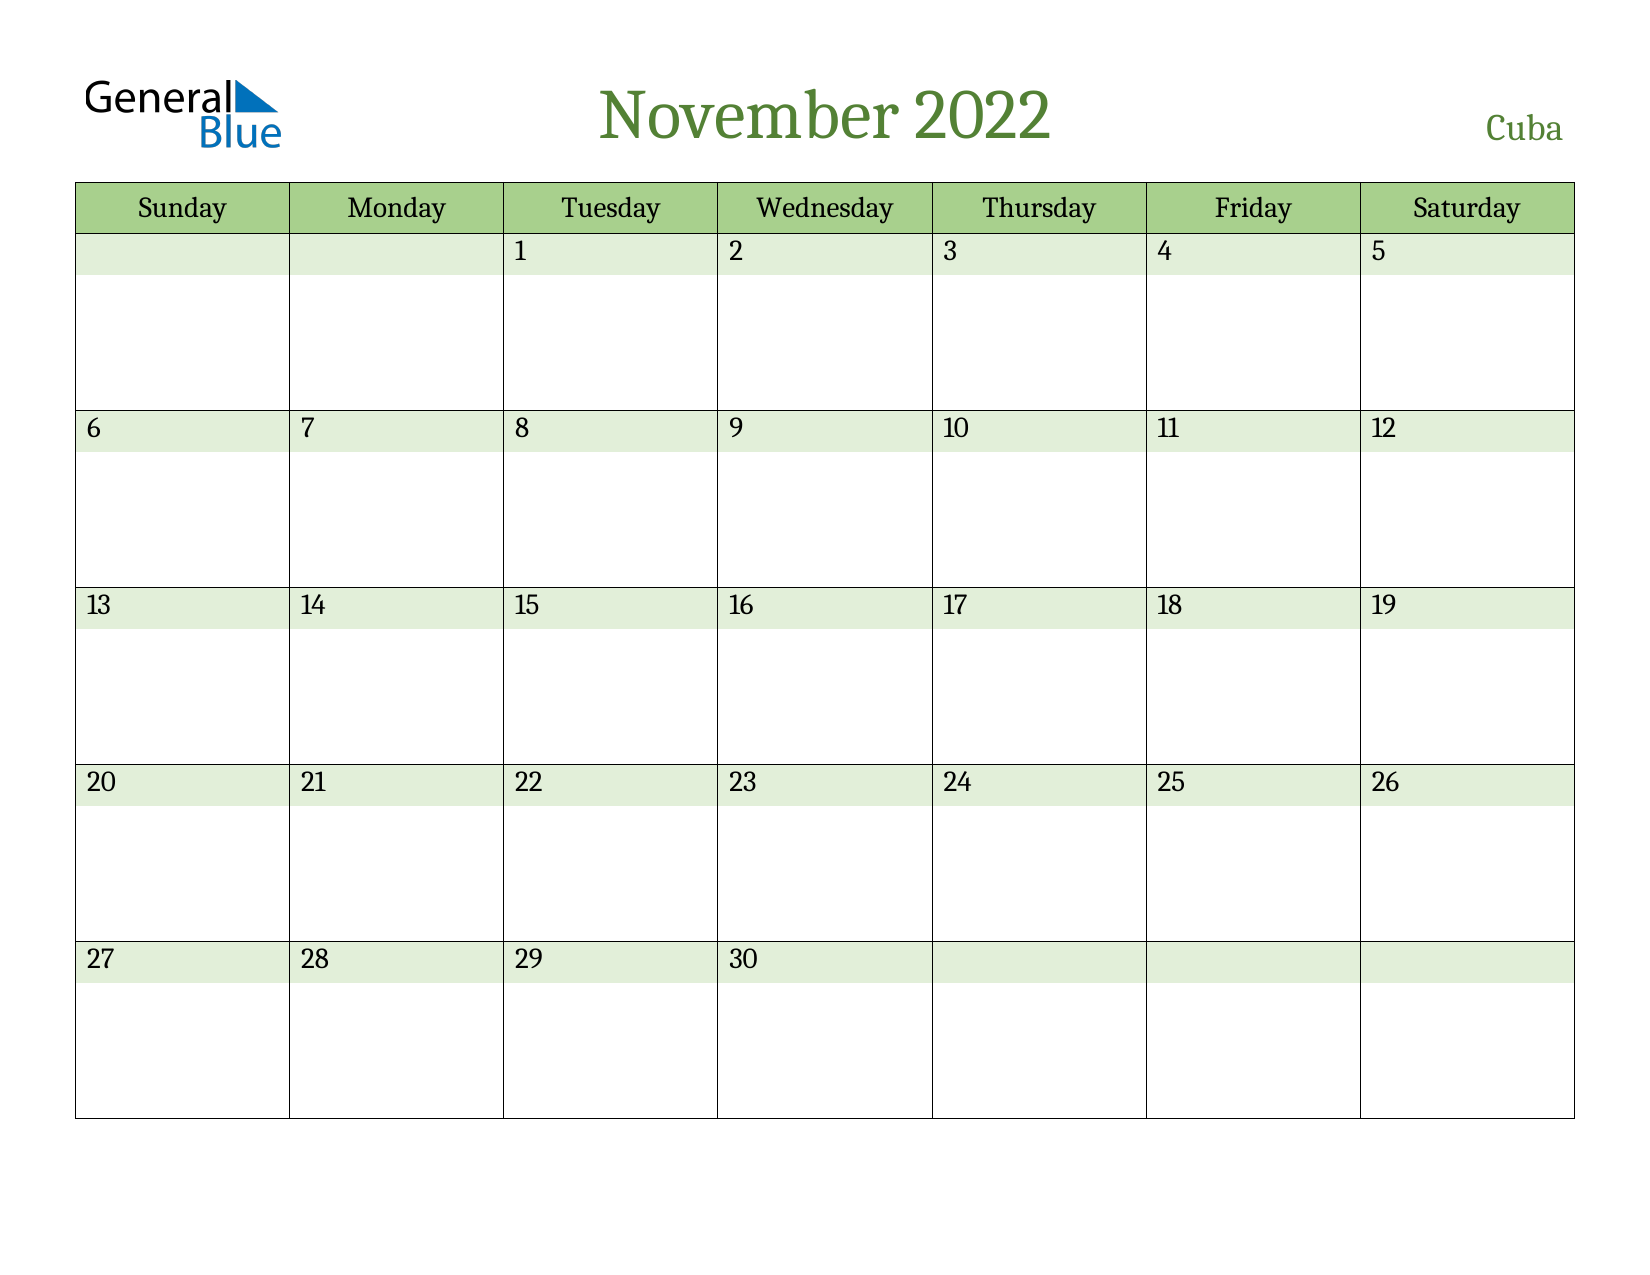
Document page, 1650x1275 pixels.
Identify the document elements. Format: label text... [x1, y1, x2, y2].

table_cell [76, 629, 289, 764]
table_cell [1147, 806, 1360, 941]
table_cell [718, 983, 932, 1118]
table_cell 25 [1147, 765, 1360, 806]
table_cell 5 [1361, 234, 1574, 275]
table_cell 3 [933, 234, 1146, 275]
table_cell [504, 983, 717, 1118]
table_cell 7 [290, 411, 503, 452]
table_cell [504, 452, 717, 587]
table_cell [1361, 629, 1574, 764]
table_cell [718, 275, 932, 410]
table_cell 1 [504, 234, 717, 275]
table_cell Monday [290, 183, 503, 233]
table_cell [504, 806, 717, 941]
table_cell [76, 983, 289, 1118]
table_cell 8 [504, 411, 717, 452]
table_cell 10 [933, 411, 1146, 452]
table_cell Thursday [933, 183, 1146, 233]
table_cell 26 [1361, 765, 1574, 806]
table_cell 21 [290, 765, 503, 806]
table_header Cuba [1146, 75, 1574, 182]
table_cell [933, 629, 1146, 764]
table_header [76, 75, 503, 182]
table_cell [1361, 452, 1574, 587]
table_cell 28 [290, 942, 503, 983]
table_cell [1147, 452, 1360, 587]
table_header November 2022 [504, 75, 1146, 182]
table_cell [76, 234, 289, 275]
table_cell 6 [76, 411, 289, 452]
table_cell 9 [718, 411, 932, 452]
table_cell [1147, 942, 1360, 983]
table_cell 19 [1361, 588, 1574, 629]
table_cell [76, 806, 289, 941]
table_cell 15 [504, 588, 717, 629]
table_cell 23 [718, 765, 932, 806]
table_cell 29 [504, 942, 717, 983]
picture [86, 80, 281, 148]
table_cell 13 [76, 588, 289, 629]
table_cell [933, 983, 1146, 1118]
table_cell [290, 983, 503, 1118]
table_cell 4 [1147, 234, 1360, 275]
table_cell Sunday [76, 183, 289, 233]
table_cell [76, 452, 289, 587]
table_cell [933, 452, 1146, 587]
table_cell 30 [718, 942, 932, 983]
table_cell [504, 629, 717, 764]
table_cell 2 [718, 234, 932, 275]
table_cell [76, 275, 289, 410]
table_cell [933, 275, 1146, 410]
table_cell [1147, 275, 1360, 410]
table_cell [933, 806, 1146, 941]
table_cell [1147, 629, 1360, 764]
table_cell 17 [933, 588, 1146, 629]
table_cell Tuesday [504, 183, 717, 233]
table_cell 22 [504, 765, 717, 806]
table_cell Friday [1147, 183, 1360, 233]
table_cell 20 [76, 765, 289, 806]
table_cell 14 [290, 588, 503, 629]
table_cell [1361, 806, 1574, 941]
table_cell 12 [1361, 411, 1574, 452]
table_cell [718, 452, 932, 587]
table_cell [1361, 275, 1574, 410]
table_cell 16 [718, 588, 932, 629]
table_cell [504, 275, 717, 410]
table_cell 27 [76, 942, 289, 983]
table_cell [290, 806, 503, 941]
table_cell [1361, 942, 1574, 983]
table_cell [290, 629, 503, 764]
table_cell [290, 234, 503, 275]
table_cell Wednesday [718, 183, 932, 233]
table_cell [933, 942, 1146, 983]
table_cell 24 [933, 765, 1146, 806]
table_cell 11 [1147, 411, 1360, 452]
table_cell [718, 629, 932, 764]
table_cell [1361, 983, 1574, 1118]
table_cell [718, 806, 932, 941]
table_cell 18 [1147, 588, 1360, 629]
table_cell [290, 452, 503, 587]
table_cell Saturday [1361, 183, 1574, 233]
table_cell [290, 275, 503, 410]
table_cell [1147, 983, 1360, 1118]
